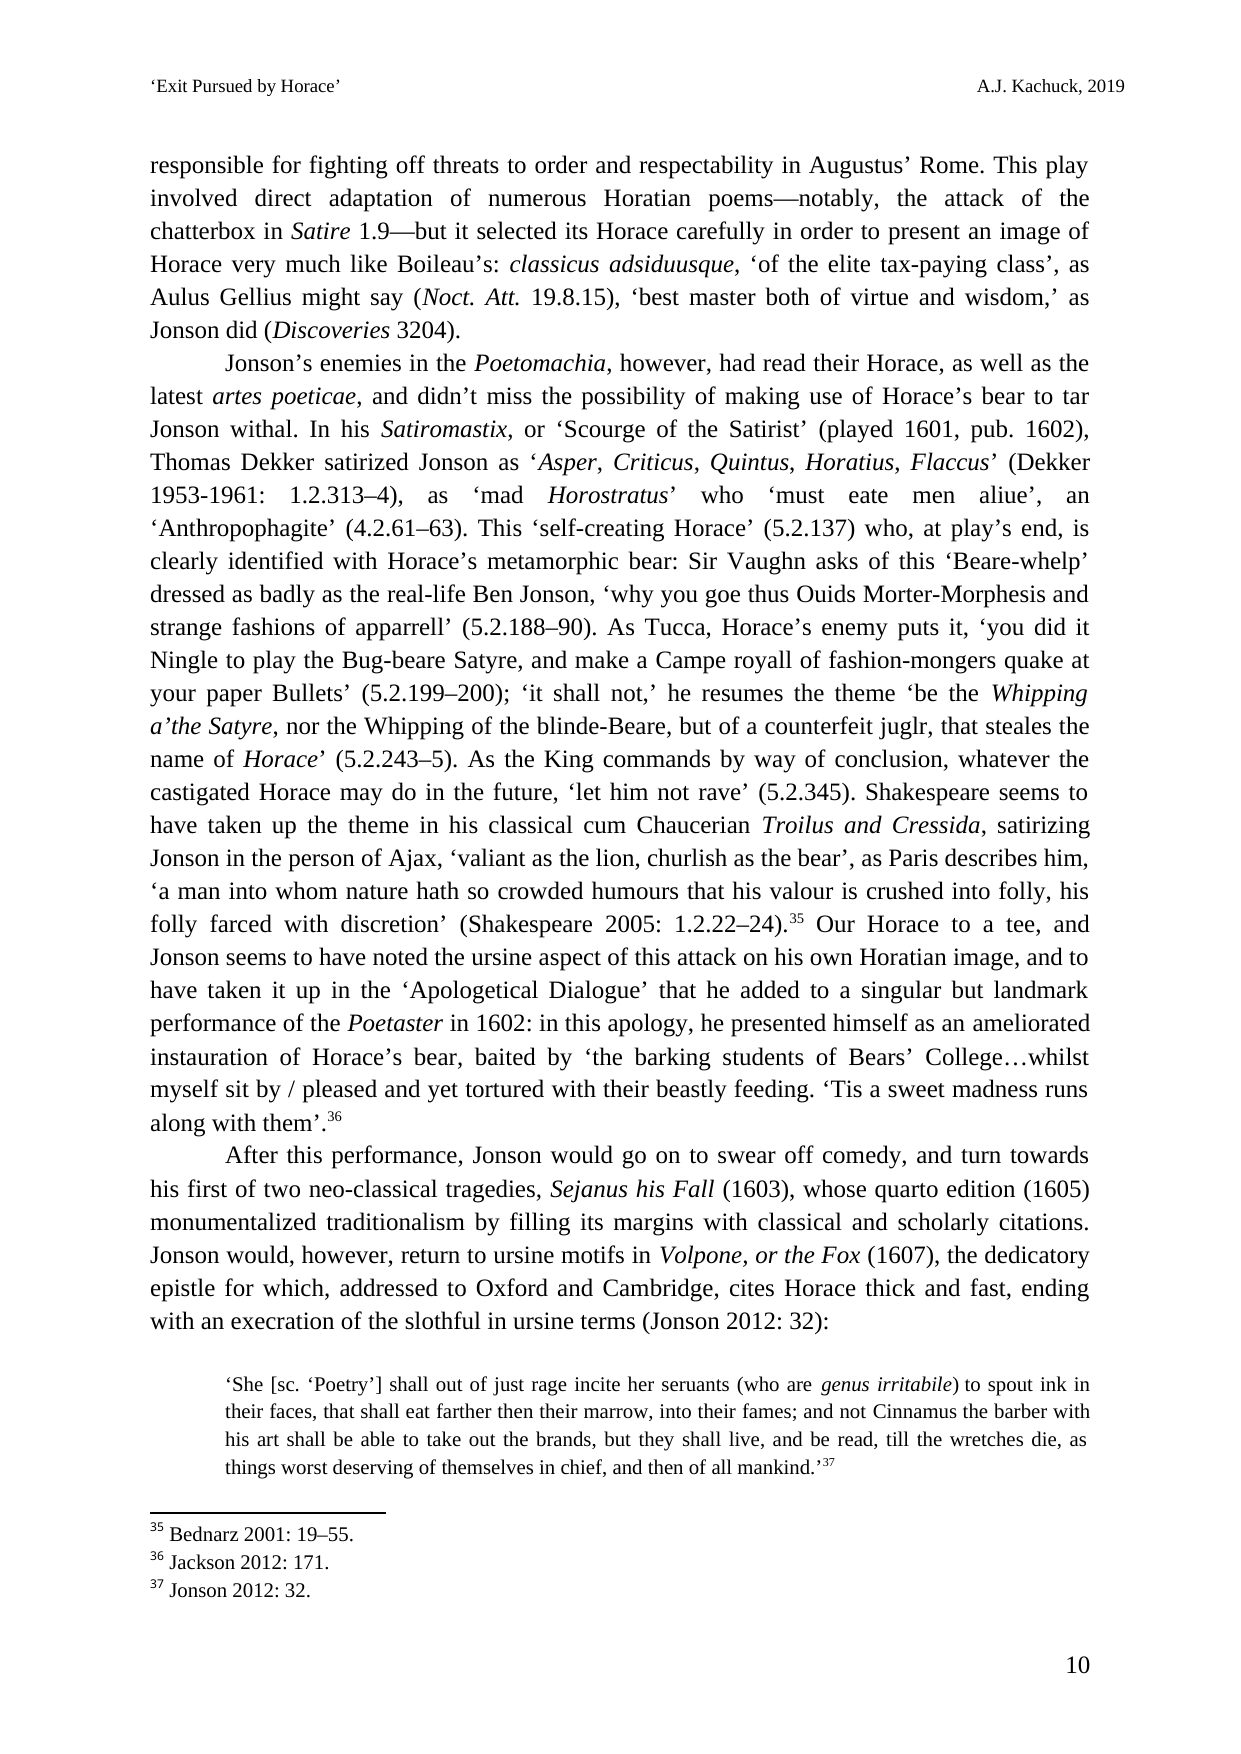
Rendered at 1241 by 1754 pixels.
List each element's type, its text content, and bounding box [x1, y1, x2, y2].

text ‘She [sc. ‘Poetry’] shall out of just rage incite her seruants (who are genus irritabile) to spout ink in their faces, that shall eat farther then their marrow, into their fames; and not Cinnamus the barber with his art shall be able to take out the brands, but they shall live, and be read, till the wretches die, as things worst deserving of themselves in chief, and then of all mankind.’ [225, 1372, 1090, 1479]
text After this performance, Jonson would go on to swear off comedy, and turn towards his first of two neo-classical tragedies, Sejanus his Fall (1603), whose quarto edition (1605) monumentalized traditionalism by filling its margins with classical and scholarly citations. Jonson would, however, return to ursine motifs in Volpone, or the Fox (1607), the dedicatory epistle for which, addressed to Oxford and Cambridge, cites Horace thick and fast, ending with an execration of the slothful in ursine terms (Jonson 2012: 32): [150, 1141, 1090, 1334]
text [150, 150, 1090, 344]
text Jonson’s enemies in the Poetomachia, however, had read their Horace, as well as the latest artes poeticae, and didn’t miss the possibility of making use of Horace’s bear to tar Jonson withal. In his Satiromastix, or ‘Scourge of the Satirist’ (played 1601, pub. 1602), Thomas Dekker satirized Jonson as ‘Asper, Criticus, Quintus, Horatius, Flaccus’ (Dekker 1953-1961: 1.2.313–4), as ‘mad Horostratus’ who ‘must eate men aliue’, an ‘Anthropophagite’ (4.2.61–63). This ‘self-creating Horace’ (5.2.137) who, at play’s end, is clearly identified with Horace’s metamorphic bear: Sir Vaughn asks of this ‘Beare-whelp’ dressed as badly as the real-life Ben Jonson, ‘why you goe thus Ouids Morter-Morphesis and strange fashions of apparrell’ (5.2.188–90). As Tucca, Horace’s enemy puts it, ‘you did it Ningle to play the Bug-beare Satyre, and make a Campe royall of fashion-mongers quake at your paper Bullets’ (5.2.199–200); ‘it shall not,’ he resumes the theme ‘be the Whipping a’the Satyre, nor the Whipping of the blinde-Beare, but of a counterfeit juglr, that steales the name of Horace’ (5.2.243–5). As the King commands by way of conclusion, whatever the castigated Horace may do in the future, ‘let him not rave’ (5.2.345). Shakespeare seems to have taken up the theme in his classical cum Chaucerian Troilus and Cressida, satirizing Jonson in the person of Ajax, ‘valiant as the lion, churlish as the bear’, as Paris describes him, ‘a man into whom nature hath so crowded humours that his valour is crushed into folly, his folly farced with discretion’ (Shakespeare 2005: 1.2.22–24). Our Horace to a tee, and Jonson seems to have noted the ursine aspect of this attack on his own Horatian image, and to have taken it up in the ‘Apologetical Dialogue’ that he added to a singular but landmark performance of the Poetaster in 1602: in this apology, he presented himself as an ameliorated instauration of Horace’s bear, baited by ‘the barking students of Bears’ College…whilst myself sit by / pleased and yet tortured with their beastly feeding. ‘Tis a sweet madness runs along with them’. [150, 348, 1090, 1136]
